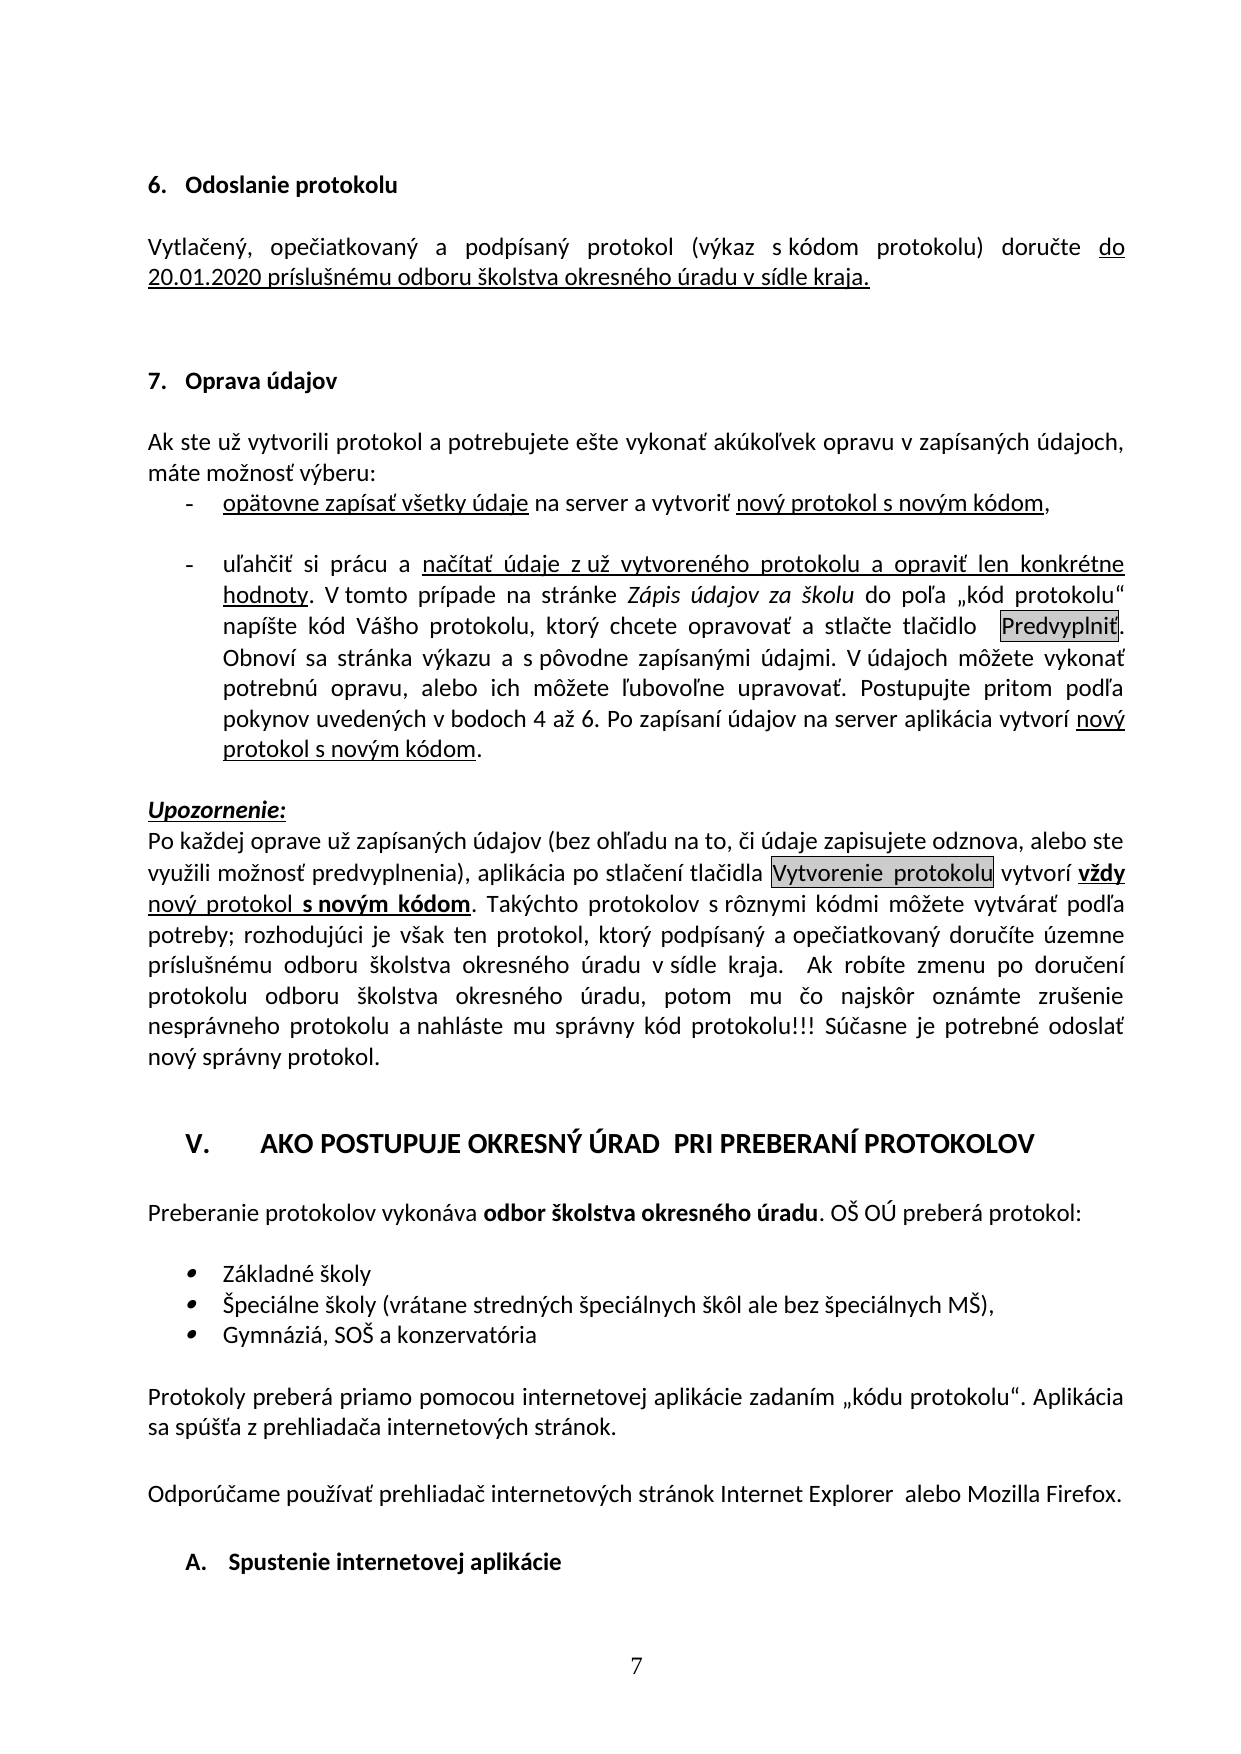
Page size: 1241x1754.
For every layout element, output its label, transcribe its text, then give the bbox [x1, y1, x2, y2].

text Upozornenie: [148, 795, 1125, 825]
text Po každej oprave už zapísaných údajov (bez ohľadu na to, či údaje zapisujete odznova, alebo ste využili možnosť predvyplnenia), aplikácia po stlačení tlačidla Vytvorenieprotokolu vytvorí vždy nový protokol s novým kódom. Takýchto protokolov s rôznymi kódmi môžete vytvárať podľa potreby; rozhodujúci je však ten protokol, ktorý podpísaný a opečiatkovaný doručíte územne príslušnému odboru školstva okresného úradu v sídle kraja. Ak robíte zmenu po doručení protokolu odboru školstva okresného úradu, potom mu čo najskôr oznámte zrušenie nesprávneho protokolu a nahláste mu správny kód protokolu!!! Súčasne je potrebné odoslať nový správny protokol. [148, 825, 1125, 1071]
text Preberanie protokolov vykonáva odbor školstva okresného úradu. OŠ OÚ preberá protokol: [148, 1198, 1125, 1228]
text Protokoly preberá priamo pomocou internetovej aplikácie zadaním „kódu protokolu“. Aplikácia sa spúšťa z prehliadača internetových stránok. [148, 1381, 1125, 1442]
list uľahčiť si prácu a načítať údaje z už vytvoreného protokolu a opraviť len konkrétne hodnoty. V tomto prípade na stránke Zápis údajov za školu do poľa „kód protokolu“ napíšte kód Vášho protokolu, ktorý chcete opravovať a stlačte tlačidlo Predvyplniť. Obnoví sa stránka výkazu a s pôvodne zapísanými údajmi. V údajoch môžete vykonať potrebnú opravu, alebo ich môžete ľubovoľne upravovať. Postupujte pritom podľa pokynov uvedených v bodoch 4 až 6. Po zapísaní údajov na server aplikácia vytvorí nový protokol s novým kódom. [185, 548, 1125, 764]
text Vytlačený, opečiatkovaný a podpísaný protokol (výkaz s kódom protokolu) doručte do 20.01.2020 príslušnému odboru školstva okresného úradu v sídle kraja. [148, 231, 1125, 292]
list Spustenie internetovej aplikácie [185, 1546, 1125, 1576]
text Odporúčame používať prehliadač internetových stránok Internet Explorer alebo Mozilla Firefox. [148, 1478, 1125, 1509]
list Gymnáziá, SOŠ a konzervatória [185, 1320, 1125, 1350]
list Oprava údajov [148, 365, 1125, 396]
list Odoslanie protokolu [148, 170, 1125, 200]
subtitle AKO POSTUPUJE OKRESNÝ ÚRAD pri preberaní protokolov [185, 1125, 1125, 1161]
list Špeciálne školy (vrátane stredných špeciálnych škôl ale bez špeciálnych MŠ), [185, 1289, 1125, 1320]
list opätovne zapísať všetky údaje na server a vytvoriť nový protokol s novým kódom, [185, 487, 1125, 518]
text Ak ste už vytvorili protokol a potrebujete ešte vykonať akúkoľvek opravu v zapísaných údajoch, máte možnosť výberu: [148, 426, 1125, 487]
list Základné školy [185, 1259, 1125, 1289]
